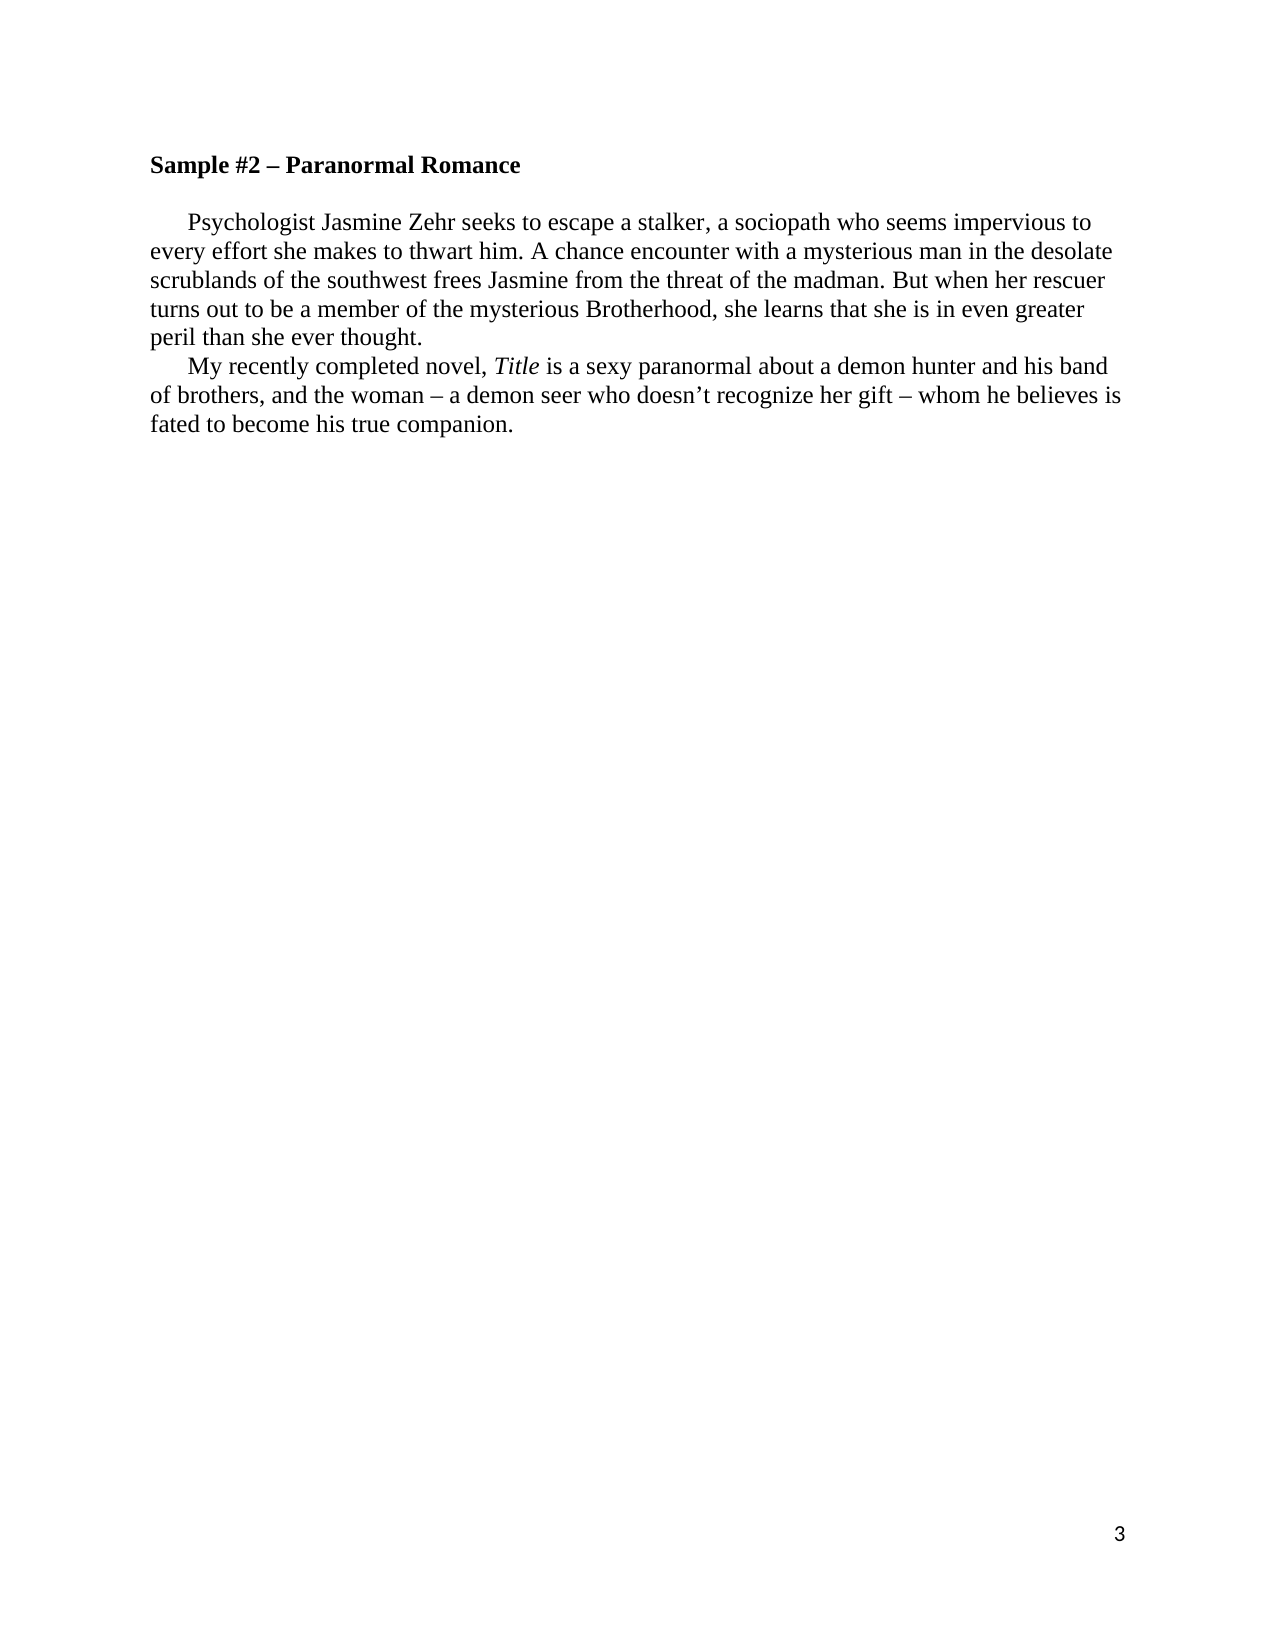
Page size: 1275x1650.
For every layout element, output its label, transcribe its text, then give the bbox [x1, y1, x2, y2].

text My recently completed novel, Title is a sexy paranormal about a demon hunter and his band of brothers, and the woman – a demon seer who doesn’t recognize her gift – whom he believes is fated to become his true companion. [150, 351, 1125, 437]
text Sample #2 – Paranormal Romance [150, 150, 1125, 179]
text Psychologist Jasmine Zehr seeks to escape a stalker, a sociopath who seems impervious to every effort she makes to thwart him. A chance encounter with a mysterious man in the desolate scrublands of the southwest frees Jasmine from the threat of the madman. But when her rescuer turns out to be a member of the mysterious Brotherhood, she learns that she is in even greater peril than she ever thought. [150, 207, 1125, 351]
